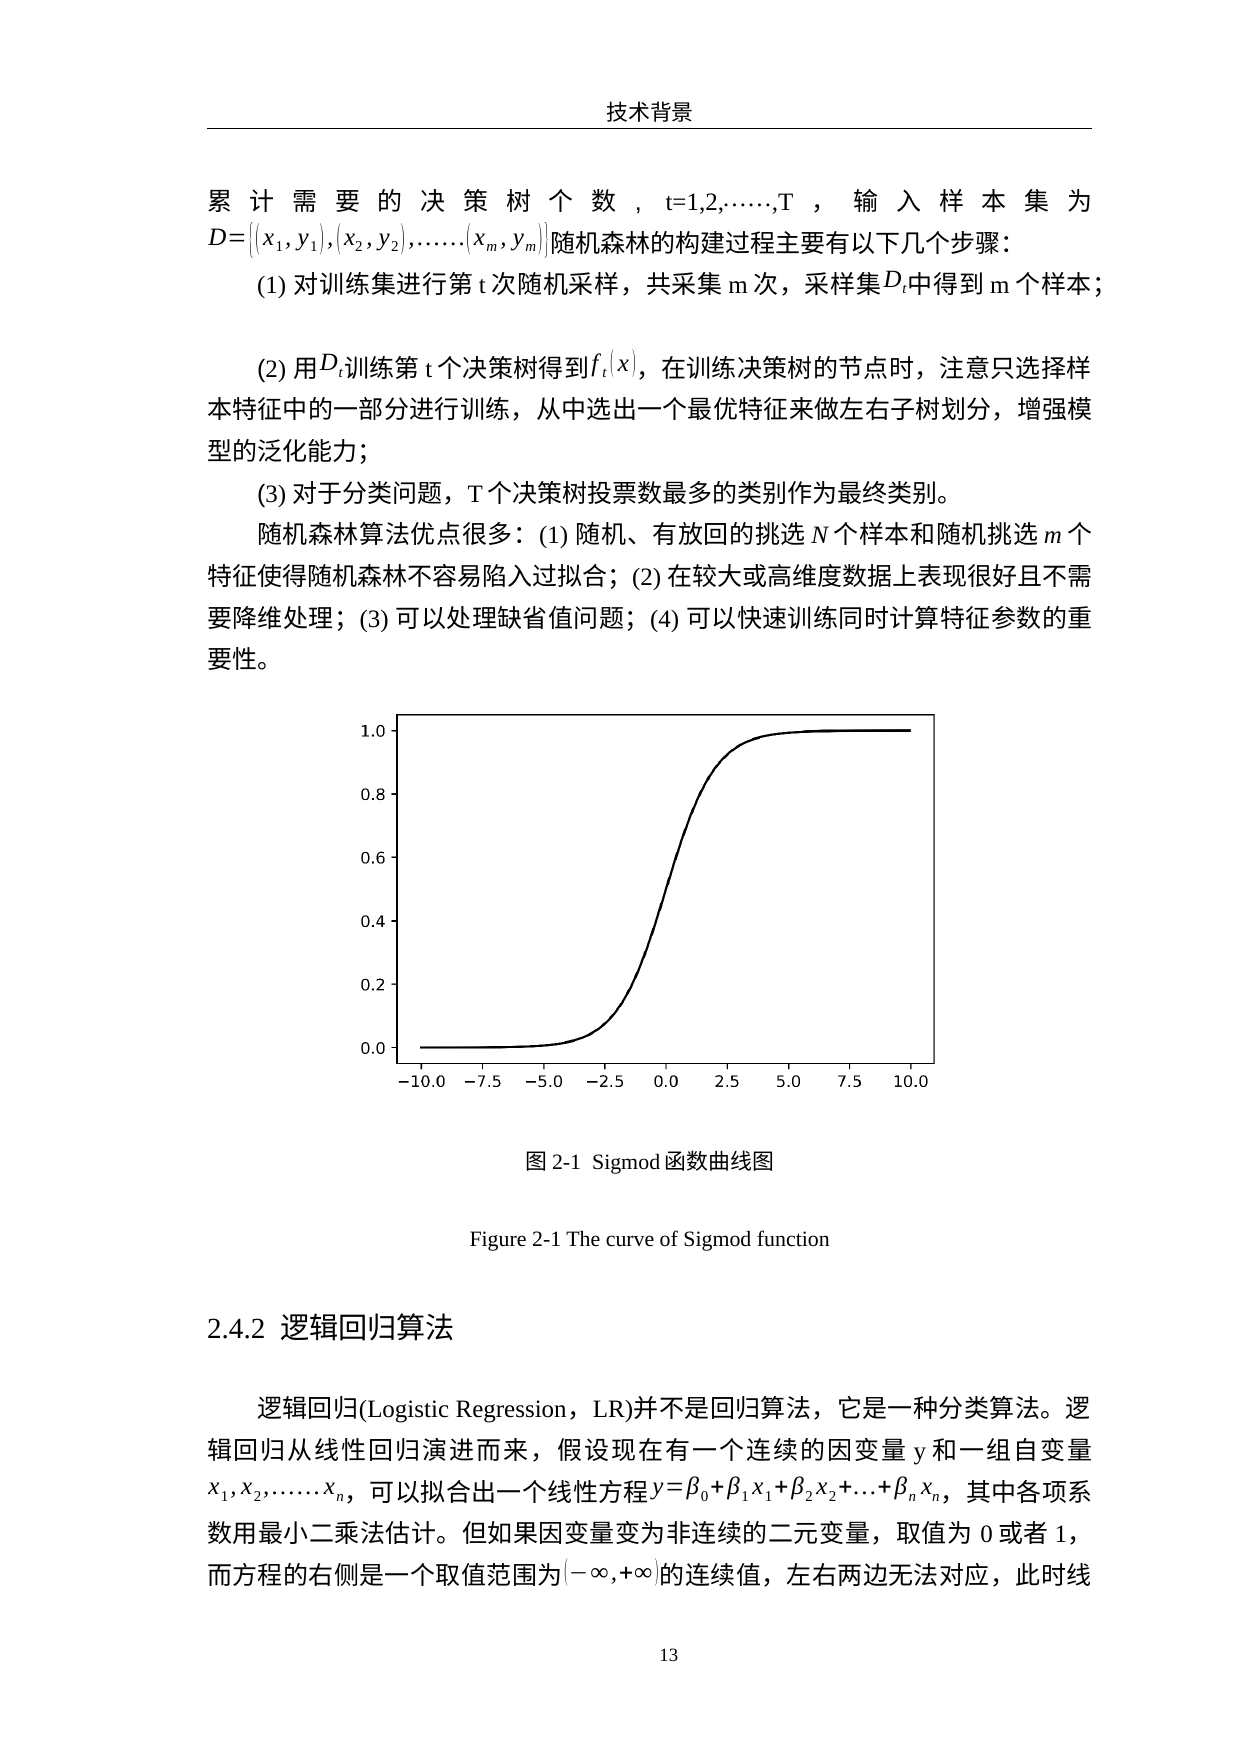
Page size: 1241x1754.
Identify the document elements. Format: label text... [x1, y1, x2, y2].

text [207, 1384, 1092, 1593]
text Figure 2-1 The curve of Sigmod function [207, 1213, 1092, 1254]
text (2) 用训练第t个决策树得到，在训练决策树的节点时，注意只选择样本特征中的一部分进行训练，从中选出一个最优特征来做左右子树划分，增强模型的泛化能力； [207, 344, 1092, 469]
text 图2-1 Sigmod函数曲线图 [207, 1144, 1092, 1175]
text 2.4.2 逻辑回归算法 [207, 1304, 1092, 1347]
text 随机森林算法优点很多：(1) 随机、有放回的挑选N个样本和随机挑选m个特征使得随机森林不容易陷入过拟合；(2) 在较大或高维度数据上表现很好且不需要降维处理；(3) 可以处理缺省值问题；(4) 可以快速训练同时计算特征参数的重要性。 [207, 511, 1092, 677]
text (1) 对训练集进行第t次随机采样，共采集m次，采样集中得到m个样本； [207, 261, 1092, 344]
picture [334, 689, 965, 1107]
text (3) 对于分类问题，T个决策树投票数最多的类别作为最终类别。 [207, 469, 1092, 511]
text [207, 177, 1092, 261]
